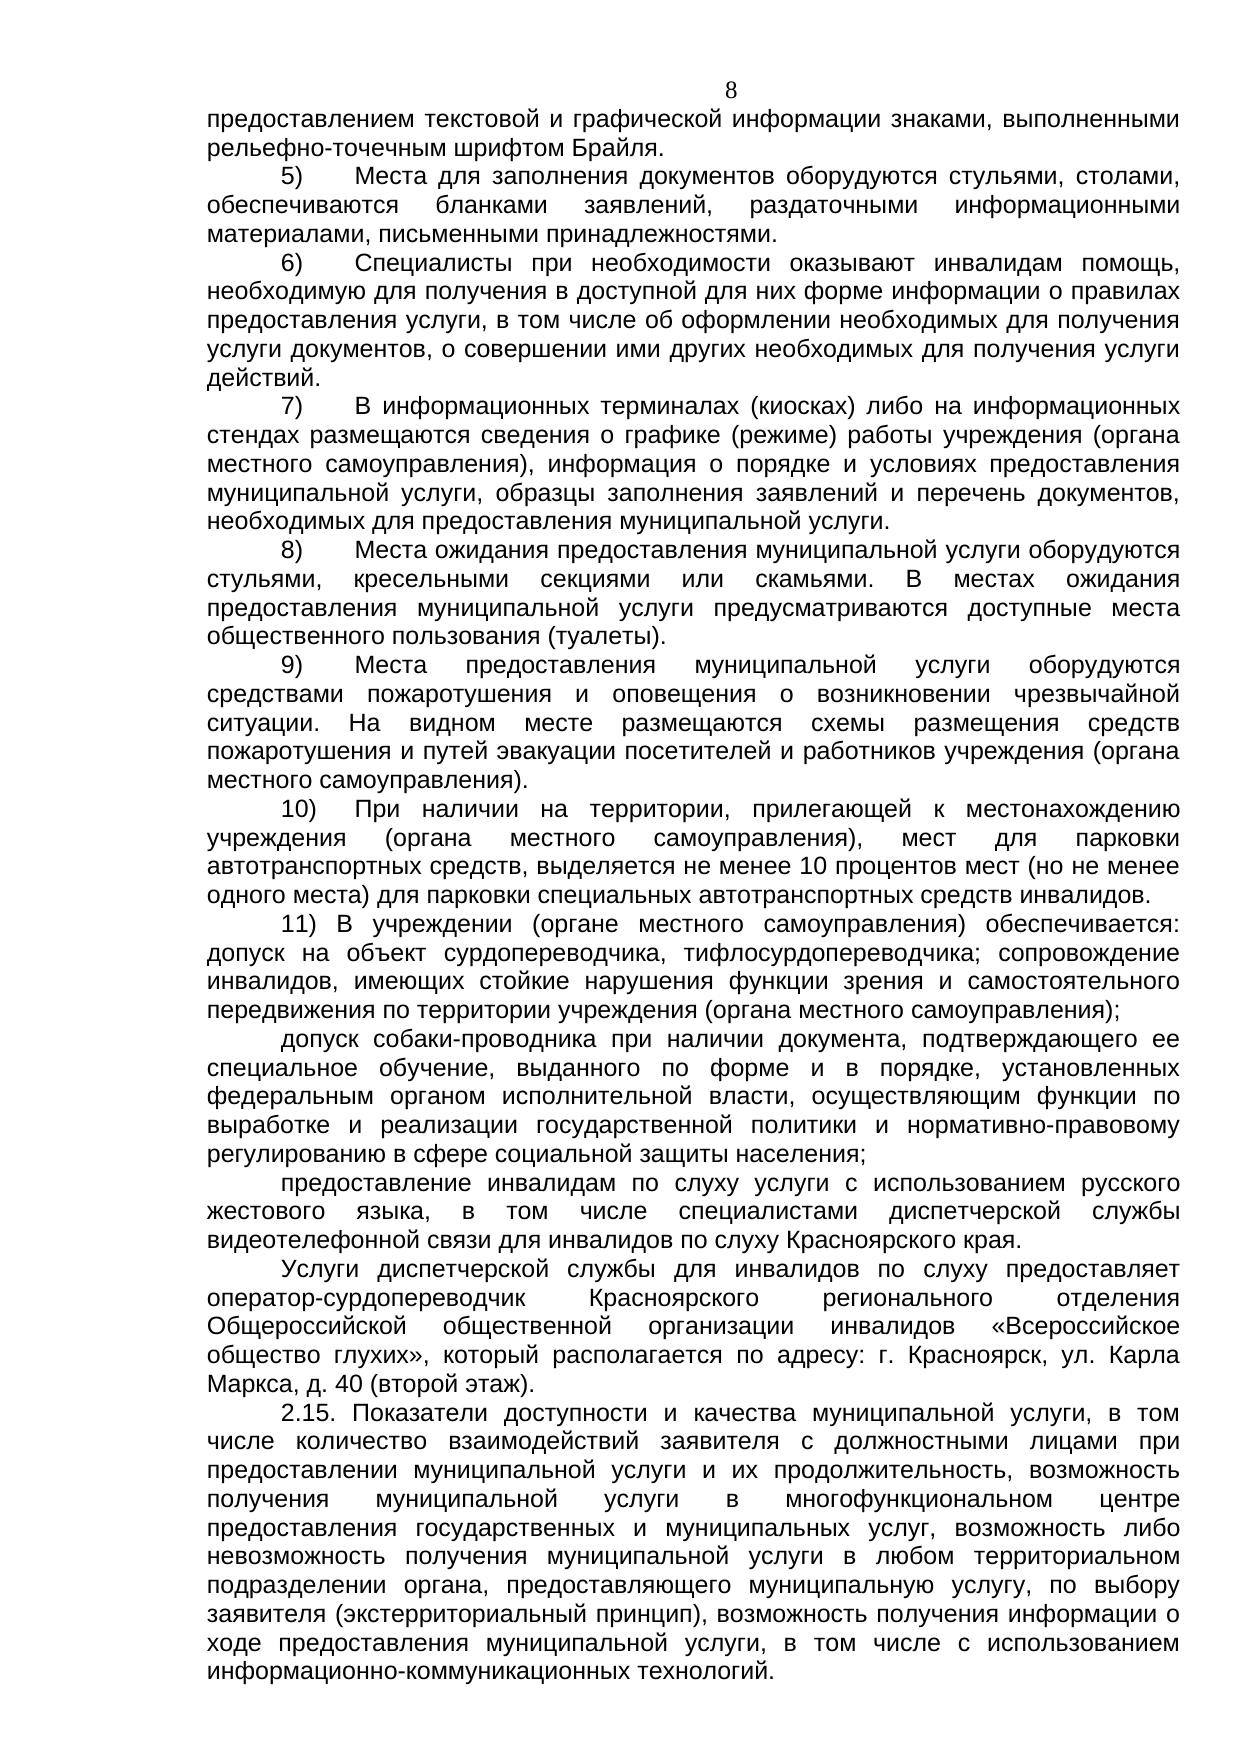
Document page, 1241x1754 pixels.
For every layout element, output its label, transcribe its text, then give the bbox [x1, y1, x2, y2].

text 5) Места для заполнения документов оборудуются стульями, столами, обеспечиваются бланками заявлений, раздаточными информационными материалами, письменными принадлежностями. [207, 161, 1181, 247]
text 7) В информационных терминалах (киосках) либо на информационных стендах размещаются сведения о графике (режиме) работы учреждения (органа местного самоуправления), информация о порядке и условиях предоставления муниципальной услуги, образцы заполнения заявлений и перечень документов, необходимых для предоставления муниципальной услуги. [207, 391, 1181, 535]
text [207, 104, 1181, 161]
text допуск собаки-проводника при наличии документа, подтверждающего ее специальное обучение, выданного по форме и в порядке, установленных федеральным органом исполнительной власти, осуществляющим функции по выработке и реализации государственной политики и нормативно-правовому регулированию в сфере социальной защиты населения; [207, 1024, 1181, 1167]
text Услуги диспетчерской службы для инвалидов по слуху предоставляет оператор-сурдопереводчик Красноярского регионального отделения Общероссийской общественной организации инвалидов «Всероссийское общество глухих», который располагается по адресу: г. Красноярск, ул. Карла Маркса, д. 40 (второй этаж). [207, 1254, 1181, 1397]
text 2.15. Показатели доступности и качества муниципальной услуги, в том числе количество взаимодействий заявителя с должностными лицами при предоставлении муниципальной услуги и их продолжительность, возможность получения муниципальной услуги в многофункциональном центре предоставления государственных и муниципальных услуг, возможность либо невозможность получения муниципальной услуги в любом территориальном подразделении органа, предоставляющего муниципальную услугу, по выбору заявителя (экстерриториальный принцип), возможность получения информации о ходе предоставления муниципальной услуги, в том числе с использованием информационно-коммуникационных технологий. [207, 1397, 1181, 1685]
text 6) Специалисты при необходимости оказывают инвалидам помощь, необходимую для получения в доступной для них форме информации о правилах предоставления услуги, в том числе об оформлении необходимых для получения услуги документов, о совершении ими других необходимых для получения услуги действий. [207, 247, 1181, 391]
text 10) При наличии на территории, прилегающей к местонахождению учреждения (органа местного самоуправления), мест для парковки автотранспортных средств, выделяется не менее 10 процентов мест (но не менее одного места) для парковки специальных автотранспортных средств инвалидов. [207, 794, 1181, 909]
text 8) Места ожидания предоставления муниципальной услуги оборудуются стульями, кресельными секциями или скамьями. В местах ожидания предоставления муниципальной услуги предусматриваются доступные места общественного пользования (туалеты). [207, 535, 1181, 650]
text предоставление инвалидам по слуху услуги с использованием русского жестового языка, в том числе специалистами диспетчерской службы видеотелефонной связи для инвалидов по слуху Красноярского края. [207, 1167, 1181, 1254]
text 11) В учреждении (органе местного самоуправления) обеспечивается: допуск на объект сурдопереводчика, тифлосурдопереводчика; сопровождение инвалидов, имеющих стойкие нарушения функции зрения и самостоятельного передвижения по территории учреждения (органа местного самоуправления); [207, 909, 1181, 1024]
text 9) Места предоставления муниципальной услуги оборудуются средствами пожаротушения и оповещения о возникновении чрезвычайной ситуации. На видном месте размещаются схемы размещения средств пожаротушения и путей эвакуации посетителей и работников учреждения (органа местного самоуправления). [207, 650, 1181, 794]
